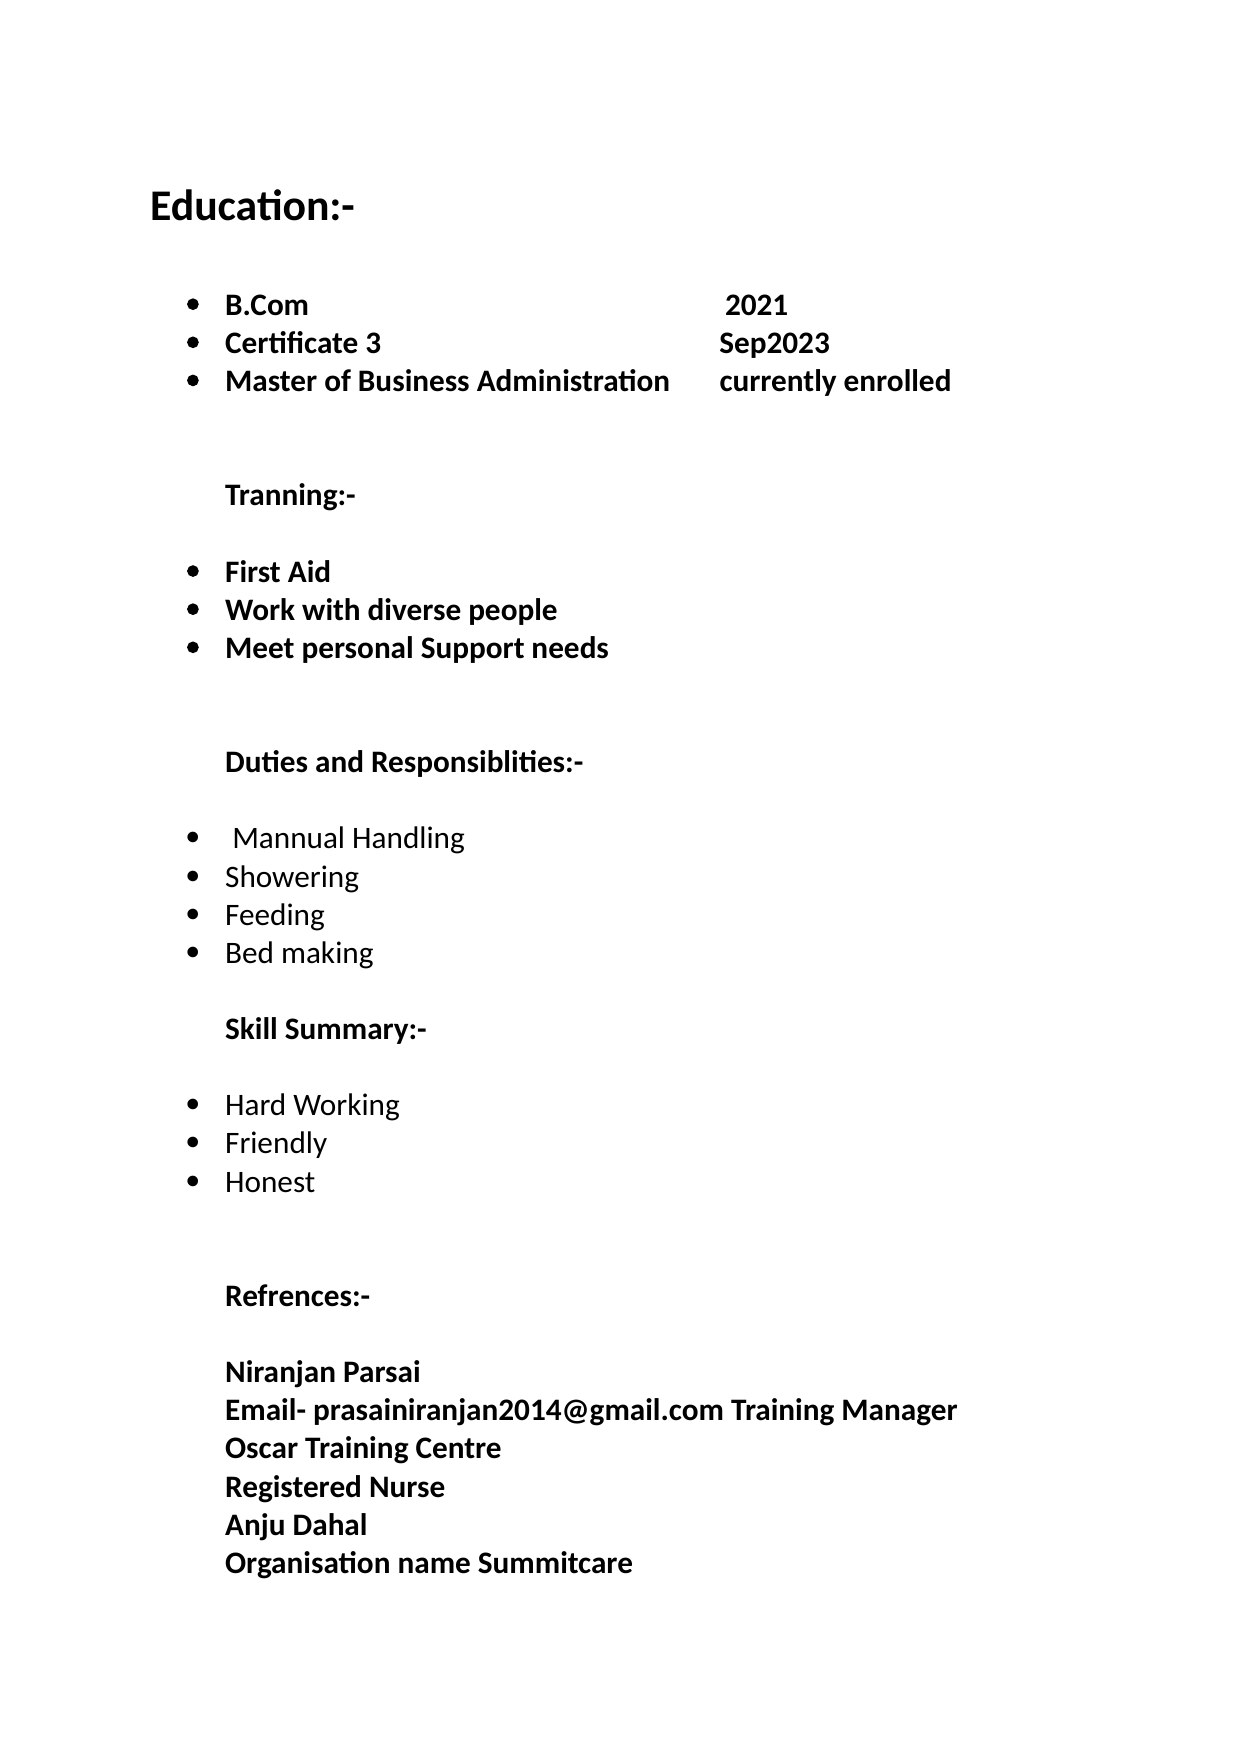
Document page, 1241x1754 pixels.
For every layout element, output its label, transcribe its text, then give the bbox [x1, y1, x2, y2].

list Anju Dahal [225, 1505, 1090, 1543]
list Niranjan Parsai [225, 1352, 1090, 1391]
list Email- prasainiranjan2014@gmail.com Training Manager [225, 1391, 1090, 1429]
list Duties and Responsiblities:- [225, 742, 1090, 781]
list Mannual Handling [187, 819, 1090, 857]
list Certificate 3 Sep2023 [187, 323, 1090, 361]
list Hard Working [187, 1086, 1090, 1124]
list Honest [187, 1162, 1090, 1200]
list Organisation name Summitcare [225, 1543, 1090, 1581]
list Master of Business Administration currently enrolled [187, 361, 1090, 399]
list B.Com 2021 [187, 285, 1090, 323]
text Education:- [150, 178, 1090, 231]
list Oscar Training Centre [225, 1429, 1090, 1467]
list Registered Nurse [225, 1467, 1090, 1505]
list First Aid [187, 552, 1090, 590]
list Meet personal Support needs [187, 628, 1090, 666]
list Friendly [187, 1124, 1090, 1162]
list Skill Summary:- [225, 1009, 1090, 1047]
list Refrences:- [225, 1276, 1090, 1314]
list Feeding [187, 895, 1090, 933]
list Showering [187, 857, 1090, 895]
list Work with diverse people [187, 590, 1090, 628]
list Tranning:- [225, 476, 1090, 514]
list Bed making [187, 933, 1090, 971]
